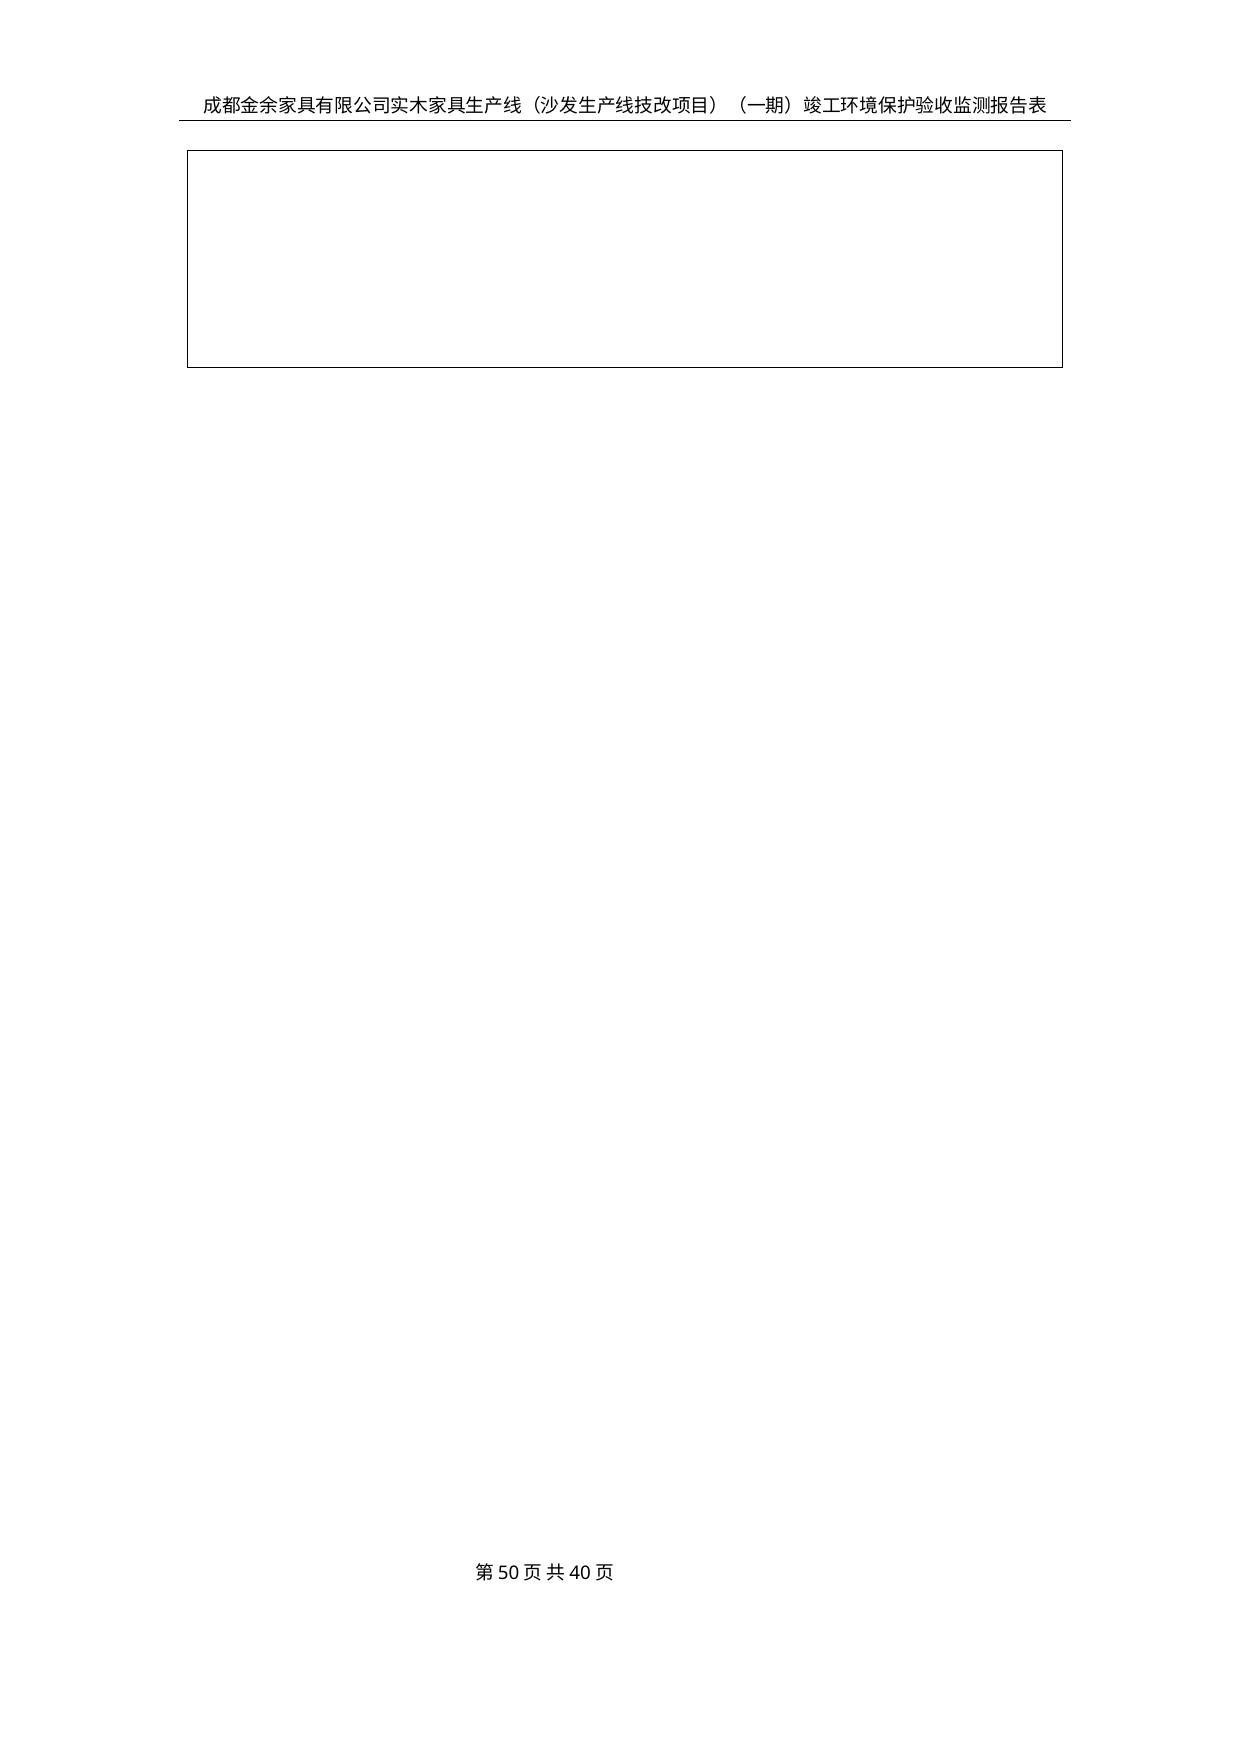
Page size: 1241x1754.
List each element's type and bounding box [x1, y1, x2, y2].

table_header [188, 151, 1062, 367]
